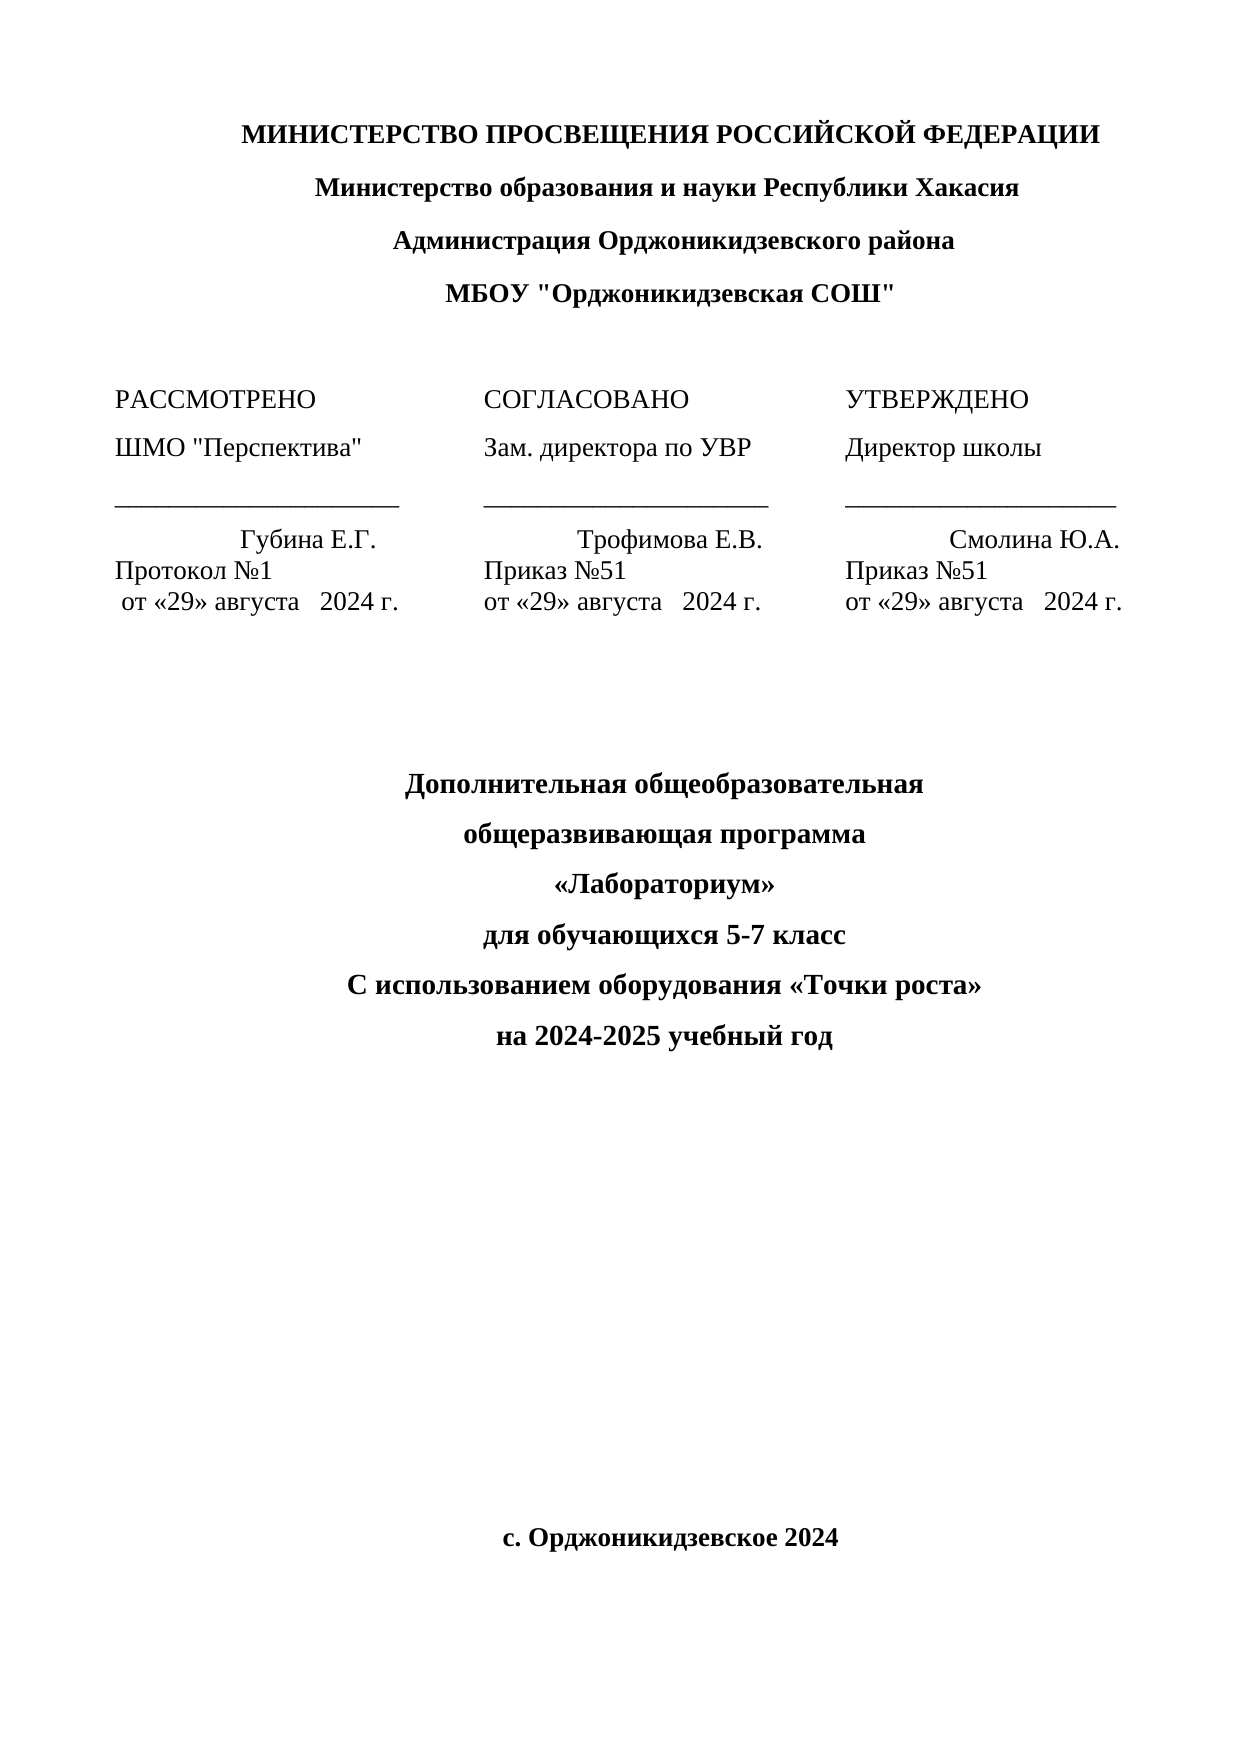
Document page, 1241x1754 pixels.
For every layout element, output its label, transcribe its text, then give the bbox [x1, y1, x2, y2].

text С использованием оборудования «Точки роста» [177, 967, 1152, 1001]
text на 2024-2025 учебный год [177, 1018, 1152, 1051]
text Дополнительная общеобразовательная [177, 766, 1152, 799]
text для обучающихся 5-7 класс [177, 917, 1152, 951]
text общеразвивающая программа [177, 816, 1152, 850]
table_header СОГЛАСОВАНО Зам. директора по УВР _____________________ Трофимова Е.В. Приказ №51 от «29» августа 2024 г. [473, 383, 834, 660]
text Министерство образования и науки Республики Хакасия Администрация Орджоникидзевского района [190, 171, 1152, 255]
table_header УТВЕРЖДЕНО Директор школы ____________________ Смолина Ю.А. Приказ №51 от «29» августа 2024 г. [834, 383, 1181, 660]
text МИНИСТЕРСТВО ПРОСВЕЩЕНИЯ РОССИЙСКОЙ ФЕДЕРАЦИИ [190, 118, 1152, 149]
text «Лабораториум» [177, 867, 1152, 900]
text МБОУ "Орджоникидзевская СОШ" [190, 277, 1152, 308]
table_header РАССМОТРЕНО ШМО "Перспектива" _____________________ Губина Е.Г. Протокол №1 от «29» августа 2024 г. [103, 383, 472, 660]
text с. Орджоникидзевское 2024 [190, 1521, 1152, 1552]
